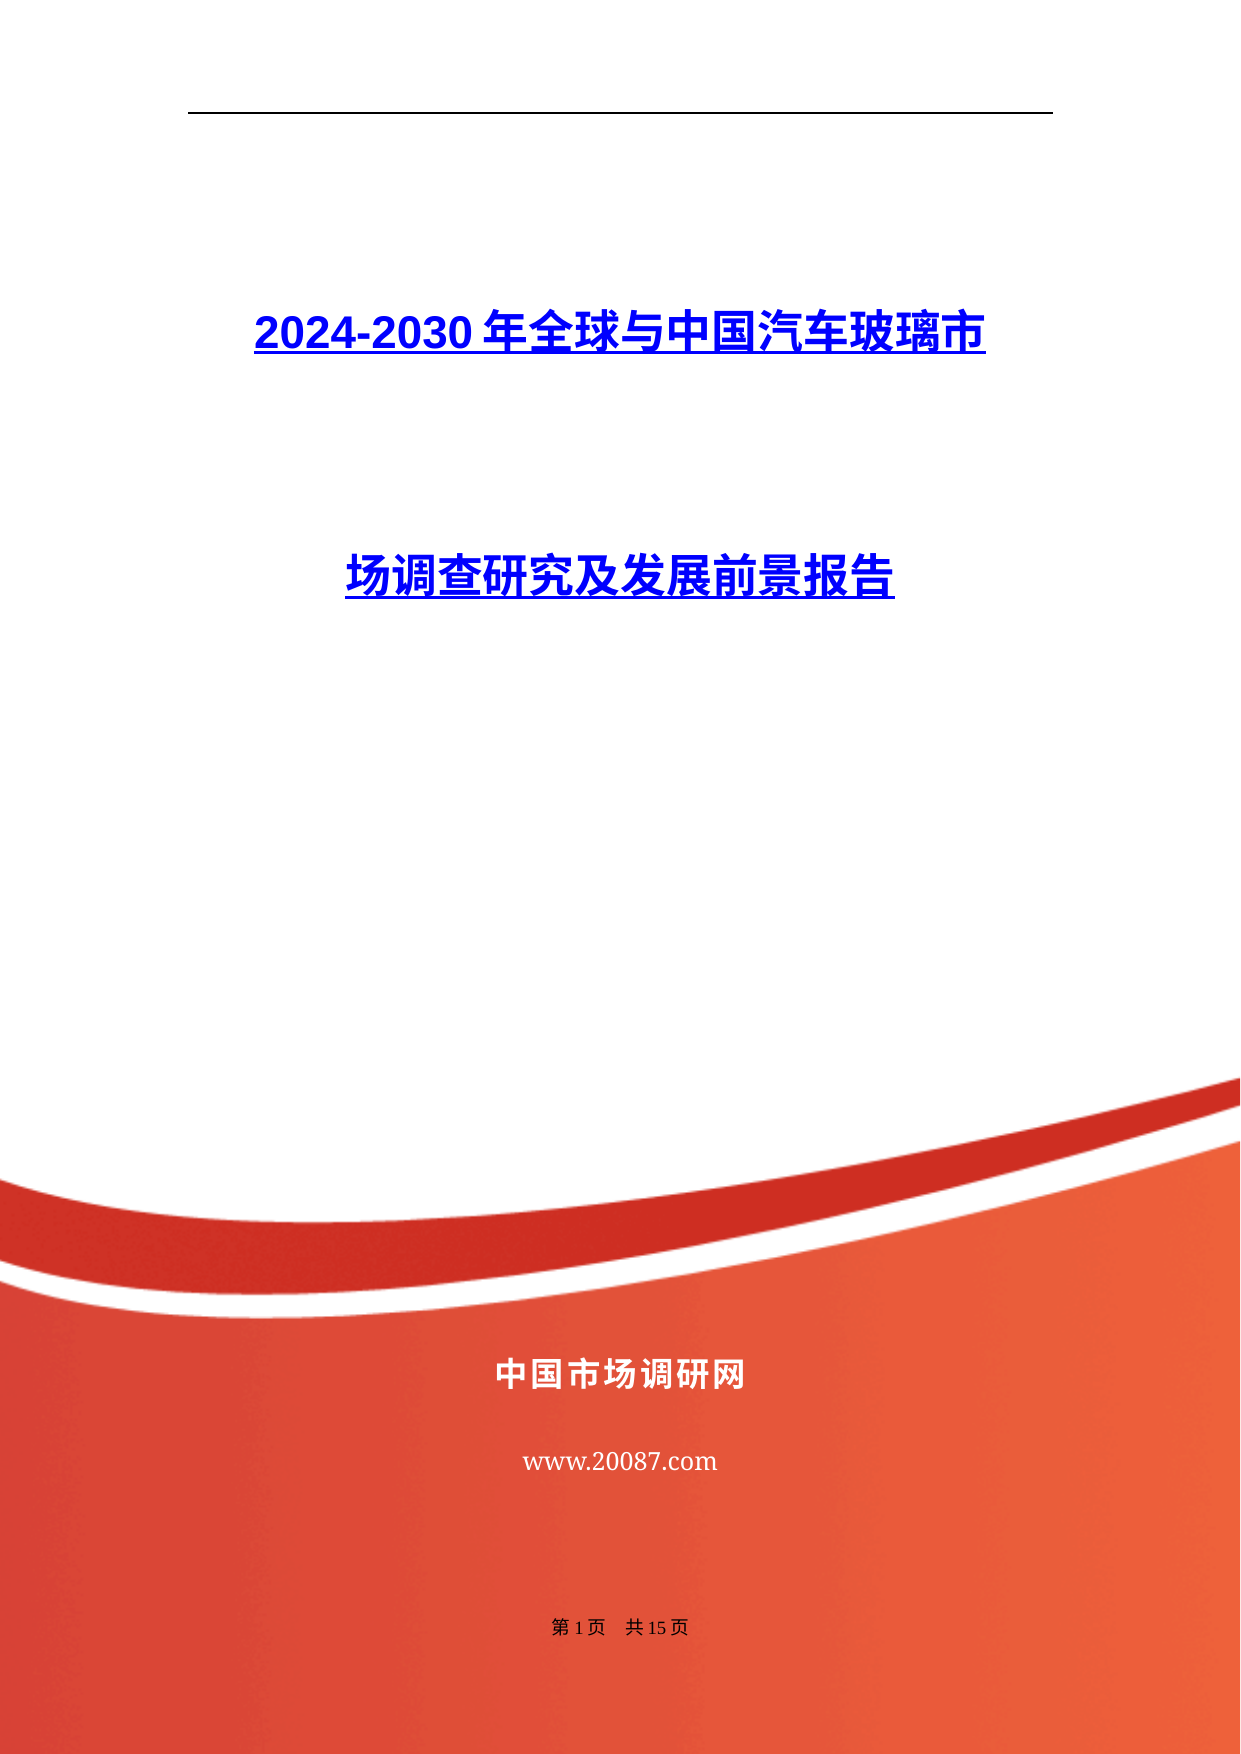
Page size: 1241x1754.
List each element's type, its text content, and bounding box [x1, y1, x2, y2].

text www.20087.com [187, 1428, 1053, 1493]
picture [0, 1006, 1241, 1754]
subtitle 中国市场调研网 [187, 1339, 1053, 1404]
table_header 2024-2030年全球与中国汽车玻璃市场调查研究及发展前景报告 [188, 207, 1053, 773]
